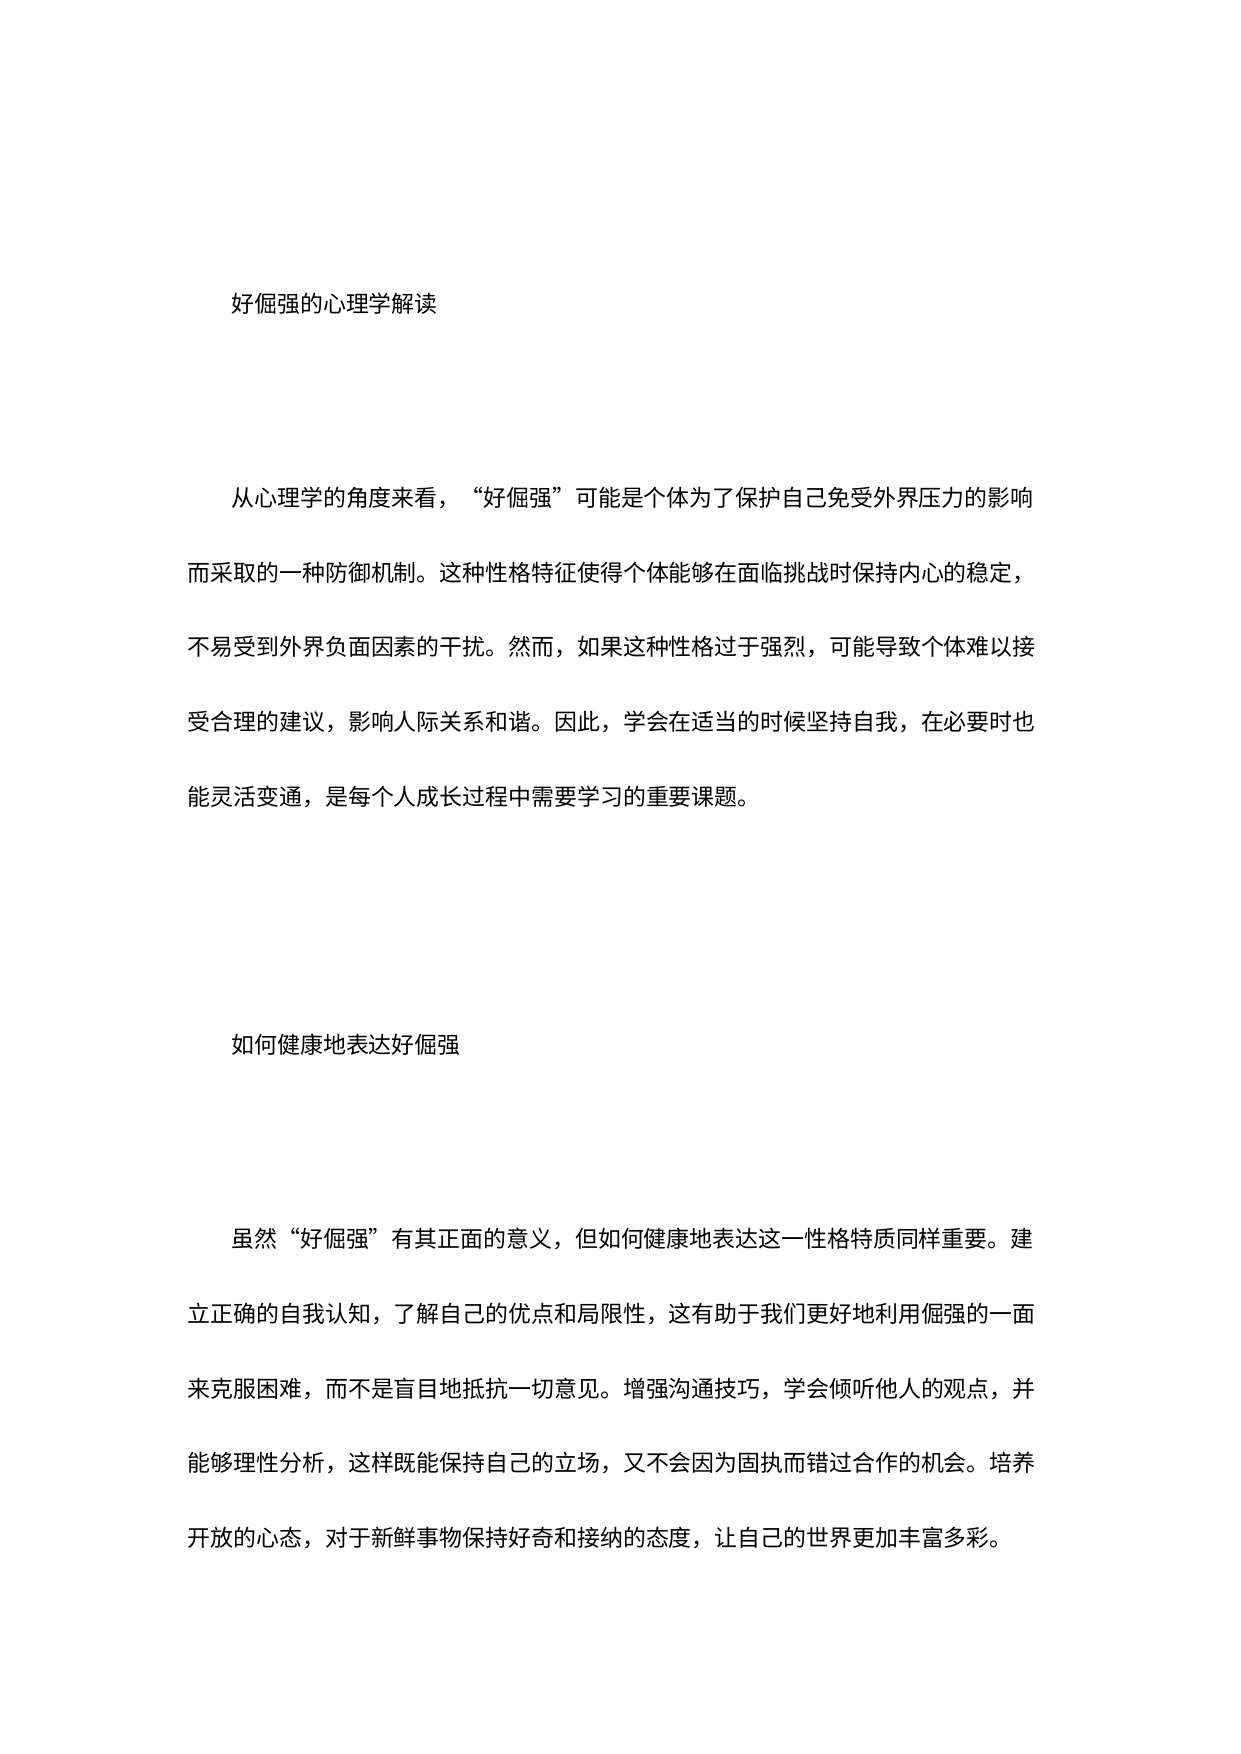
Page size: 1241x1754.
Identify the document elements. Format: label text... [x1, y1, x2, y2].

text 如何健康地表达好倔强 [187, 1011, 1053, 1076]
text 从心理学的角度来看，“好倔强”可能是个体为了保护自己免受外界压力的影响而采取的一种防御机制。这种性格特征使得个体能够在面临挑战时保持内心的稳定，不易受到外界负面因素的干扰。然而，如果这种性格过于强烈，可能导致个体难以接受合理的建议，影响人际关系和谐。因此，学会在适当的时候坚持自我，在必要时也能灵活变通，是每个人成长过程中需要学习的重要课题。 [187, 464, 1053, 828]
text 虽然“好倔强”有其正面的意义，但如何健康地表达这一性格特质同样重要。建立正确的自我认知，了解自己的优点和局限性，这有助于我们更好地利用倔强的一面来克服困难，而不是盲目地抵抗一切意见。增强沟通技巧，学会倾听他人的观点，并能够理性分析，这样既能保持自己的立场，又不会因为固执而错过合作的机会。培养开放的心态，对于新鲜事物保持好奇和接纳的态度，让自己的世界更加丰富多彩。 [187, 1205, 1053, 1569]
text 好倔强的心理学解读 [187, 270, 1053, 335]
